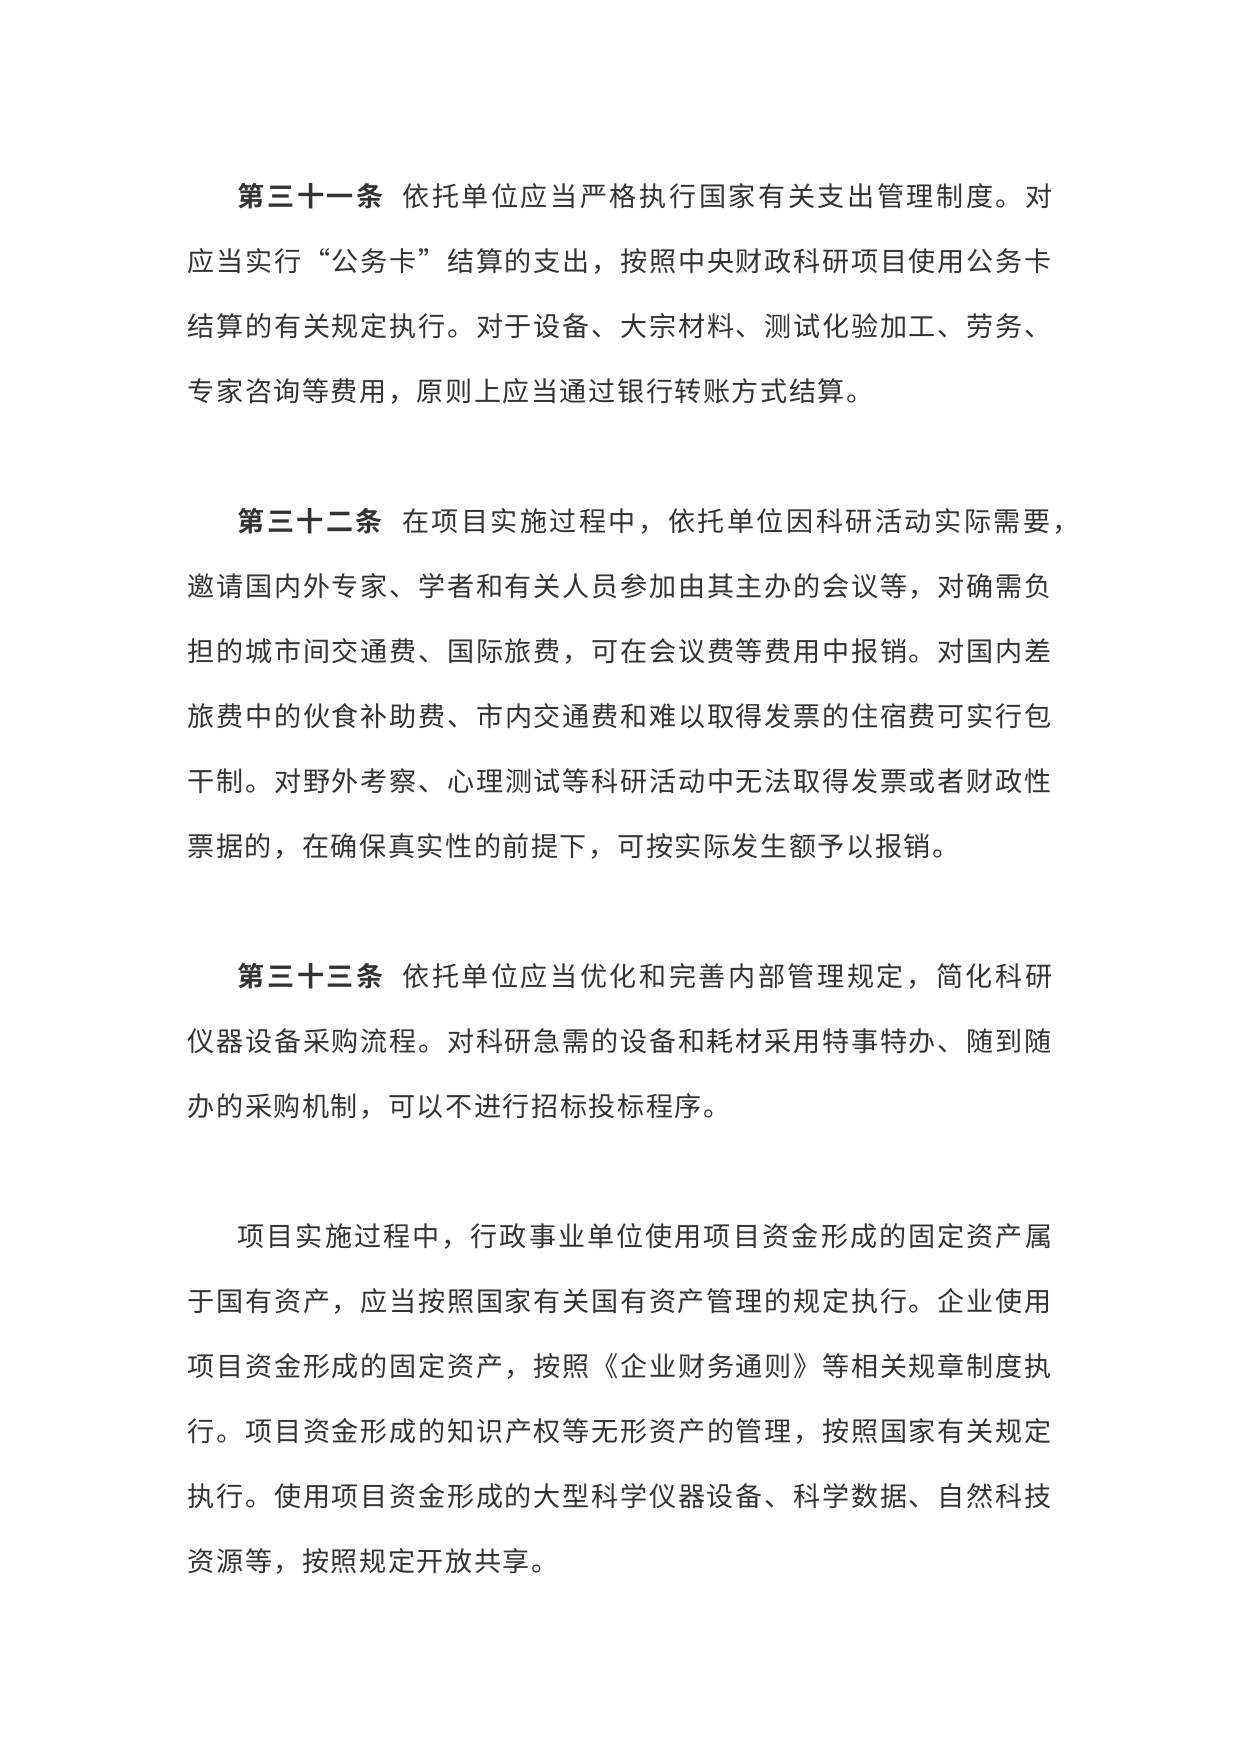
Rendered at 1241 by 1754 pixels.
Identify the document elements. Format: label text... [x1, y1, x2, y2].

text 项目实施过程中，行政事业单位使用项目资金形成的固定资产属于国有资产，应当按照国家有关国有资产管理的规定执行。企业使用项目资金形成的固定资产，按照《企业财务通则》等相关规章制度执行。项目资金形成的知识产权等无形资产的管理，按照国家有关规定执行。使用项目资金形成的大型科学仪器设备、科学数据、自然科技资源等，按照规定开放共享。 [187, 1202, 1053, 1592]
text 第三十二条 在项目实施过程中，依托单位因科研活动实际需要，邀请国内外专家、学者和有关人员参加由其主办的会议等，对确需负担的城市间交通费、国际旅费，可在会议费等费用中报销。对国内差旅费中的伙食补助费、市内交通费和难以取得发票的住宿费可实行包干制。对野外考察、心理测试等科研活动中无法取得发票或者财政性票据的，在确保真实性的前提下，可按实际发生额予以报销。 [187, 487, 1053, 877]
text 第三十一条 依托单位应当严格执行国家有关支出管理制度。对应当实行“公务卡”结算的支出，按照中央财政科研项目使用公务卡结算的有关规定执行。对于设备、大宗材料、测试化验加工、劳务、专家咨询等费用，原则上应当通过银行转账方式结算。 [187, 162, 1053, 422]
text 第三十三条 依托单位应当优化和完善内部管理规定，简化科研仪器设备采购流程。对科研急需的设备和耗材采用特事特办、随到随办的采购机制，可以不进行招标投标程序。 [187, 942, 1053, 1137]
